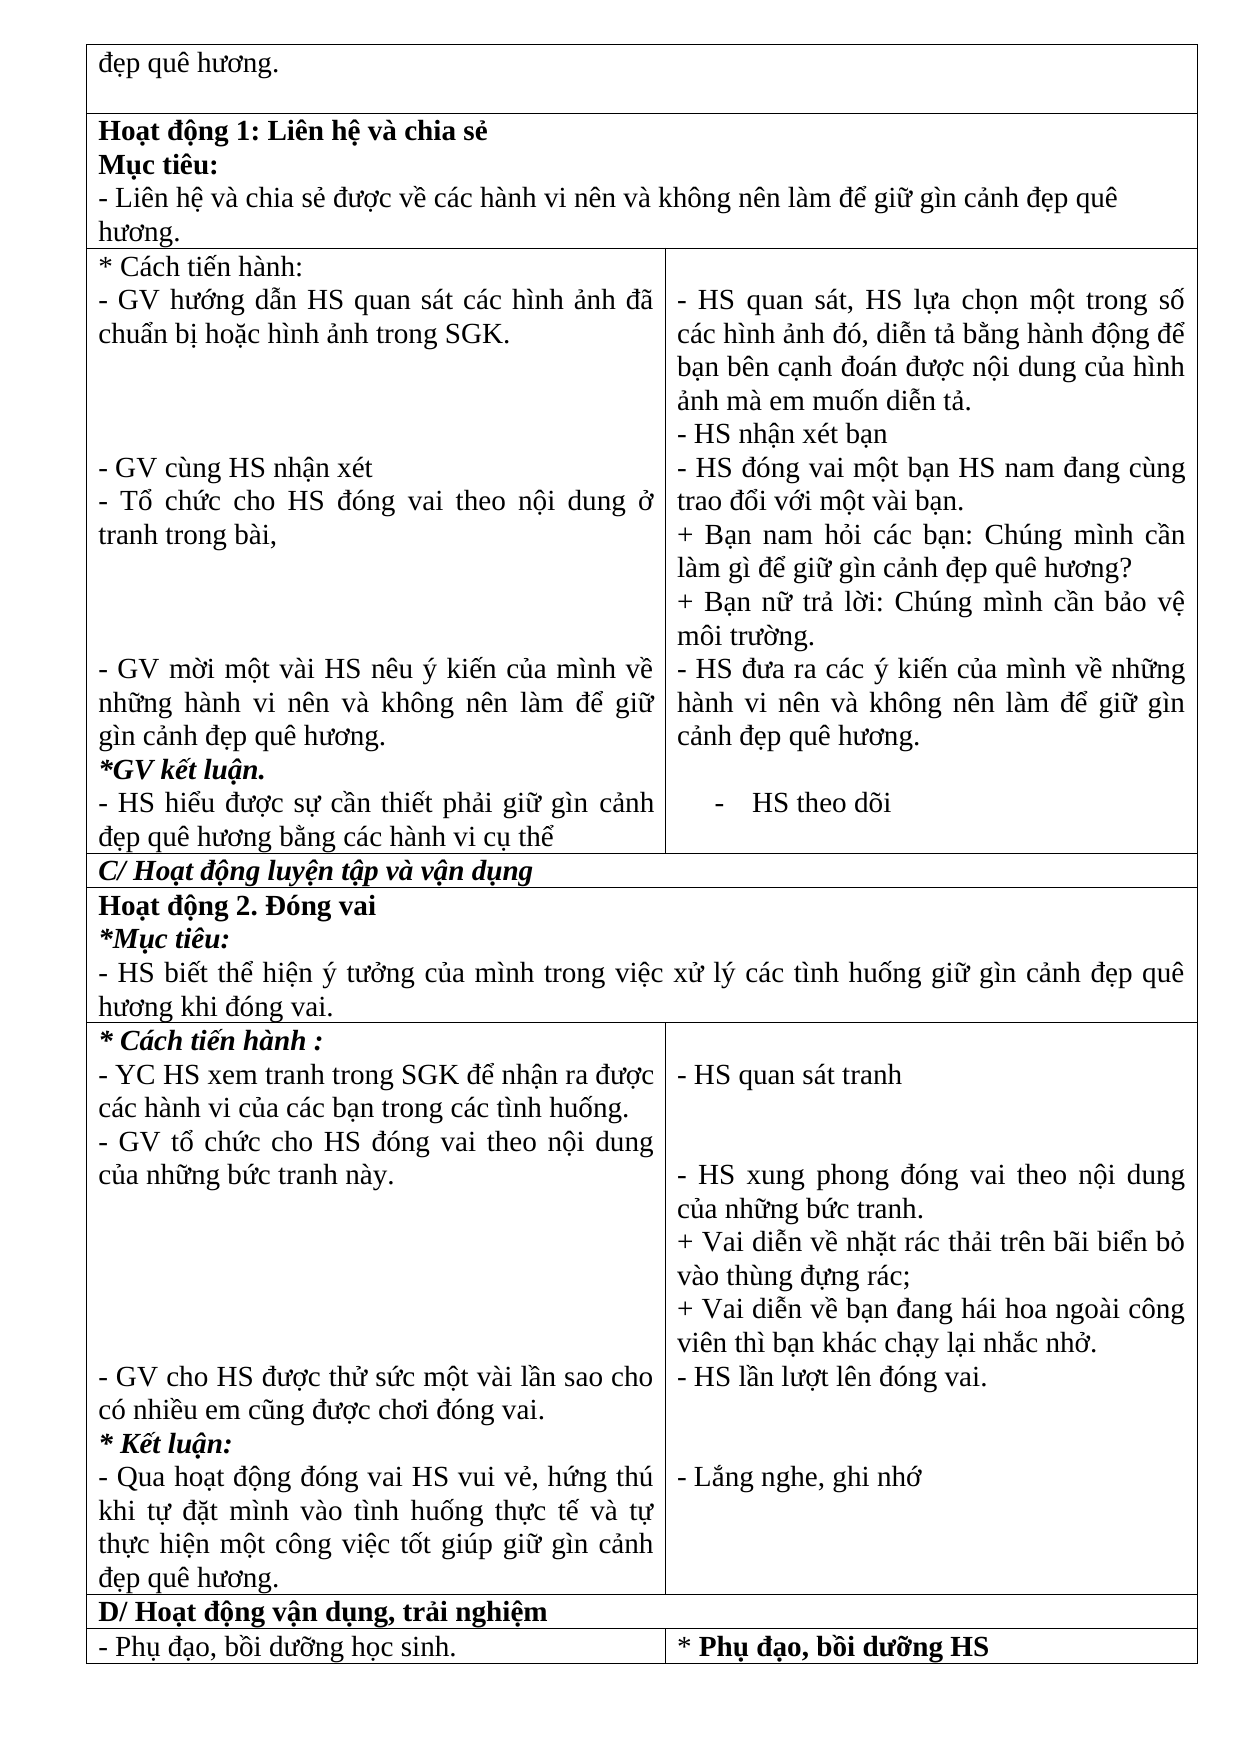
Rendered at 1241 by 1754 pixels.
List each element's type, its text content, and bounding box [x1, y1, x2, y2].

table_cell Mục tiêu: [87, 147, 1197, 181]
table_cell * Kết luận: - Qua hoạt động đóng vai HS vui vẻ, hứng thú khi tự đặt mình vào tình huống thực tế và tự thực hiện một công việc tốt giúp giữ gìn cảnh đẹp quê hương. [87, 1426, 665, 1593]
table_cell - HS quan sát, HS lựa chọn một trong số các hình ảnh đó, diễn tả bằng hành động để bạn bên cạnh đoán được nội dung của hình ảnh mà em muốn diễn tả. - HS nhận xét bạn - HS đóng vai một bạn HS nam đang cùng trao đổi với một vài bạn. + Bạn nam hỏi các bạn: Chúng mình cần làm gì để giữ gìn cảnh đẹp quê hương? + Bạn nữ trả lời: Chúng mình cần bảo vệ môi trường. - HS đưa ra các ý kiến của mình về những hành vi nên và không nên làm để giữ gìn cảnh đẹp quê hương. HS theo dõi [666, 249, 1197, 852]
table_cell - Liên hệ và chia sẻ được về các hành vi nên và không nên làm để giữ gìn cảnh đẹp quê hương. [87, 181, 1197, 248]
table_cell - HS quan sát tranh - HS xung phong đóng vai theo nội dung của những bức tranh. + Vai diễn về nhặt rác thải trên bãi biển bỏ vào thùng đựng rác; + Vai diễn về bạn đang hái hoa ngoài công viên thì bạn khác chạy lại nhắc nhở. - HS lần lượt lên đóng vai. [666, 1023, 1197, 1426]
table_cell Hoạt động 1: Liên hệ và chia sẻ [87, 114, 1197, 147]
table_cell C/ Hoạt động luyện tập và vận dụng [87, 854, 666, 887]
table_cell Hoạt động 2. Đóng vai [87, 888, 1197, 922]
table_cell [87, 1629, 665, 1663]
table_cell * Cách tiến hành : - YC HS xem tranh trong SGK để nhận ra được các hành vi của các bạn trong các tình huống. - GV tổ chức cho HS đóng vai theo nội dung của những bức tranh này. - GV cho HS được thử sức một vài lần sao cho có nhiều em cũng được chơi đóng vai. [87, 1023, 665, 1426]
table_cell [87, 45, 1197, 112]
table_cell * Cách tiến hành: - GV hướng dẫn HS quan sát các hình ảnh đã chuẩn bị hoặc hình ảnh trong SGK. - GV cùng HS nhận xét - Tổ chức cho HS đóng vai theo nội dung ở tranh trong bài, - GV mời một vài HS nêu ý kiến của mình về những hành vi nên và không nên làm để giữ gìn cảnh đẹp quê hương. *GV kết luận. - HS hiểu được sự cần thiết phải giữ gìn cảnh đẹp quê hương bằng các hành vi cụ thể [87, 249, 665, 852]
table_cell - Lắng nghe, ghi nhớ [666, 1426, 1197, 1593]
table_cell *Mục tiêu: - HS biết thể hiện ý tưởng của mình trong việc xử lý các tình huống giữ gìn cảnh đẹp quê hương khi đóng vai. [87, 922, 1197, 1022]
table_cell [666, 1629, 1197, 1663]
table_cell [666, 854, 1197, 887]
table_cell D/ Hoạt động vận dụng, trải nghiệm [87, 1595, 666, 1628]
table_cell [666, 1595, 1197, 1628]
